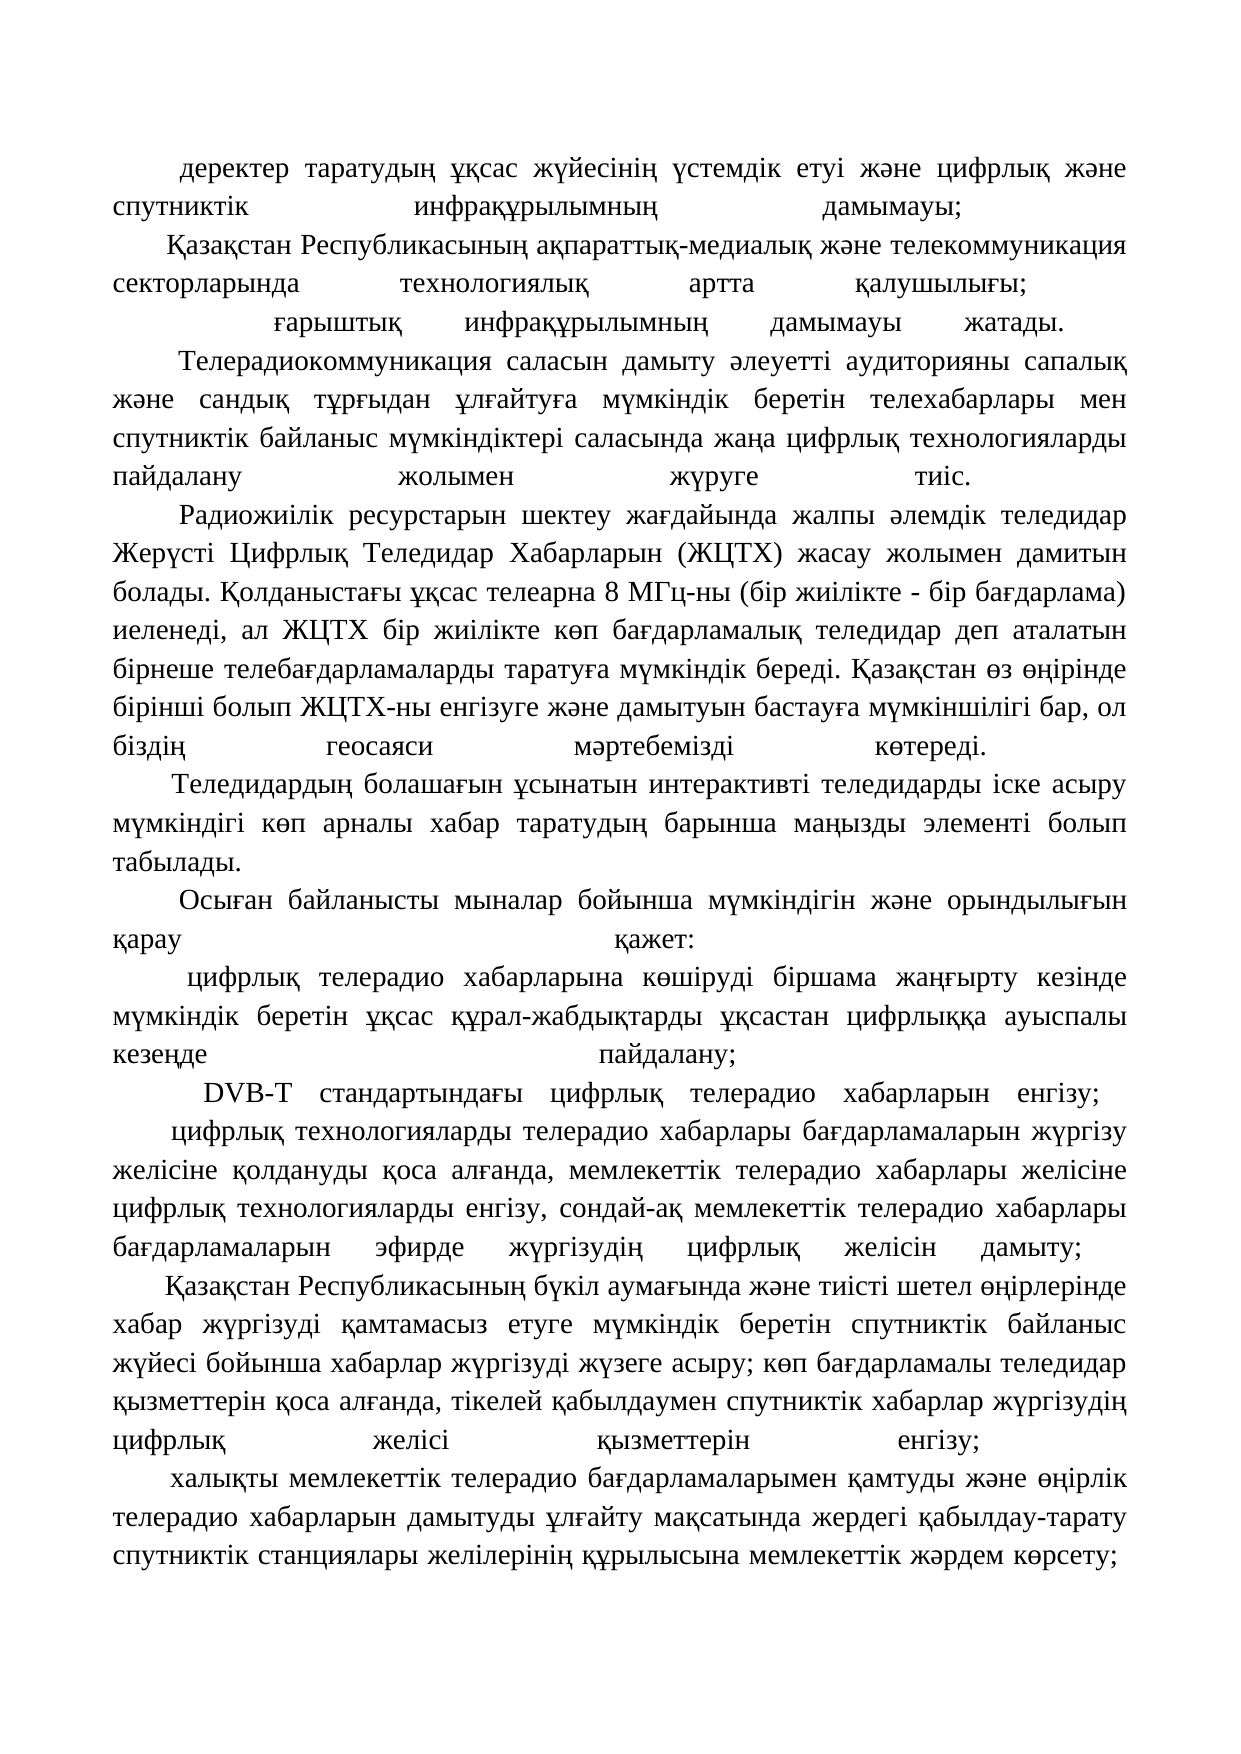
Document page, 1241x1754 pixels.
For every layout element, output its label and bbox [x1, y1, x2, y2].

text [112, 150, 1128, 1571]
